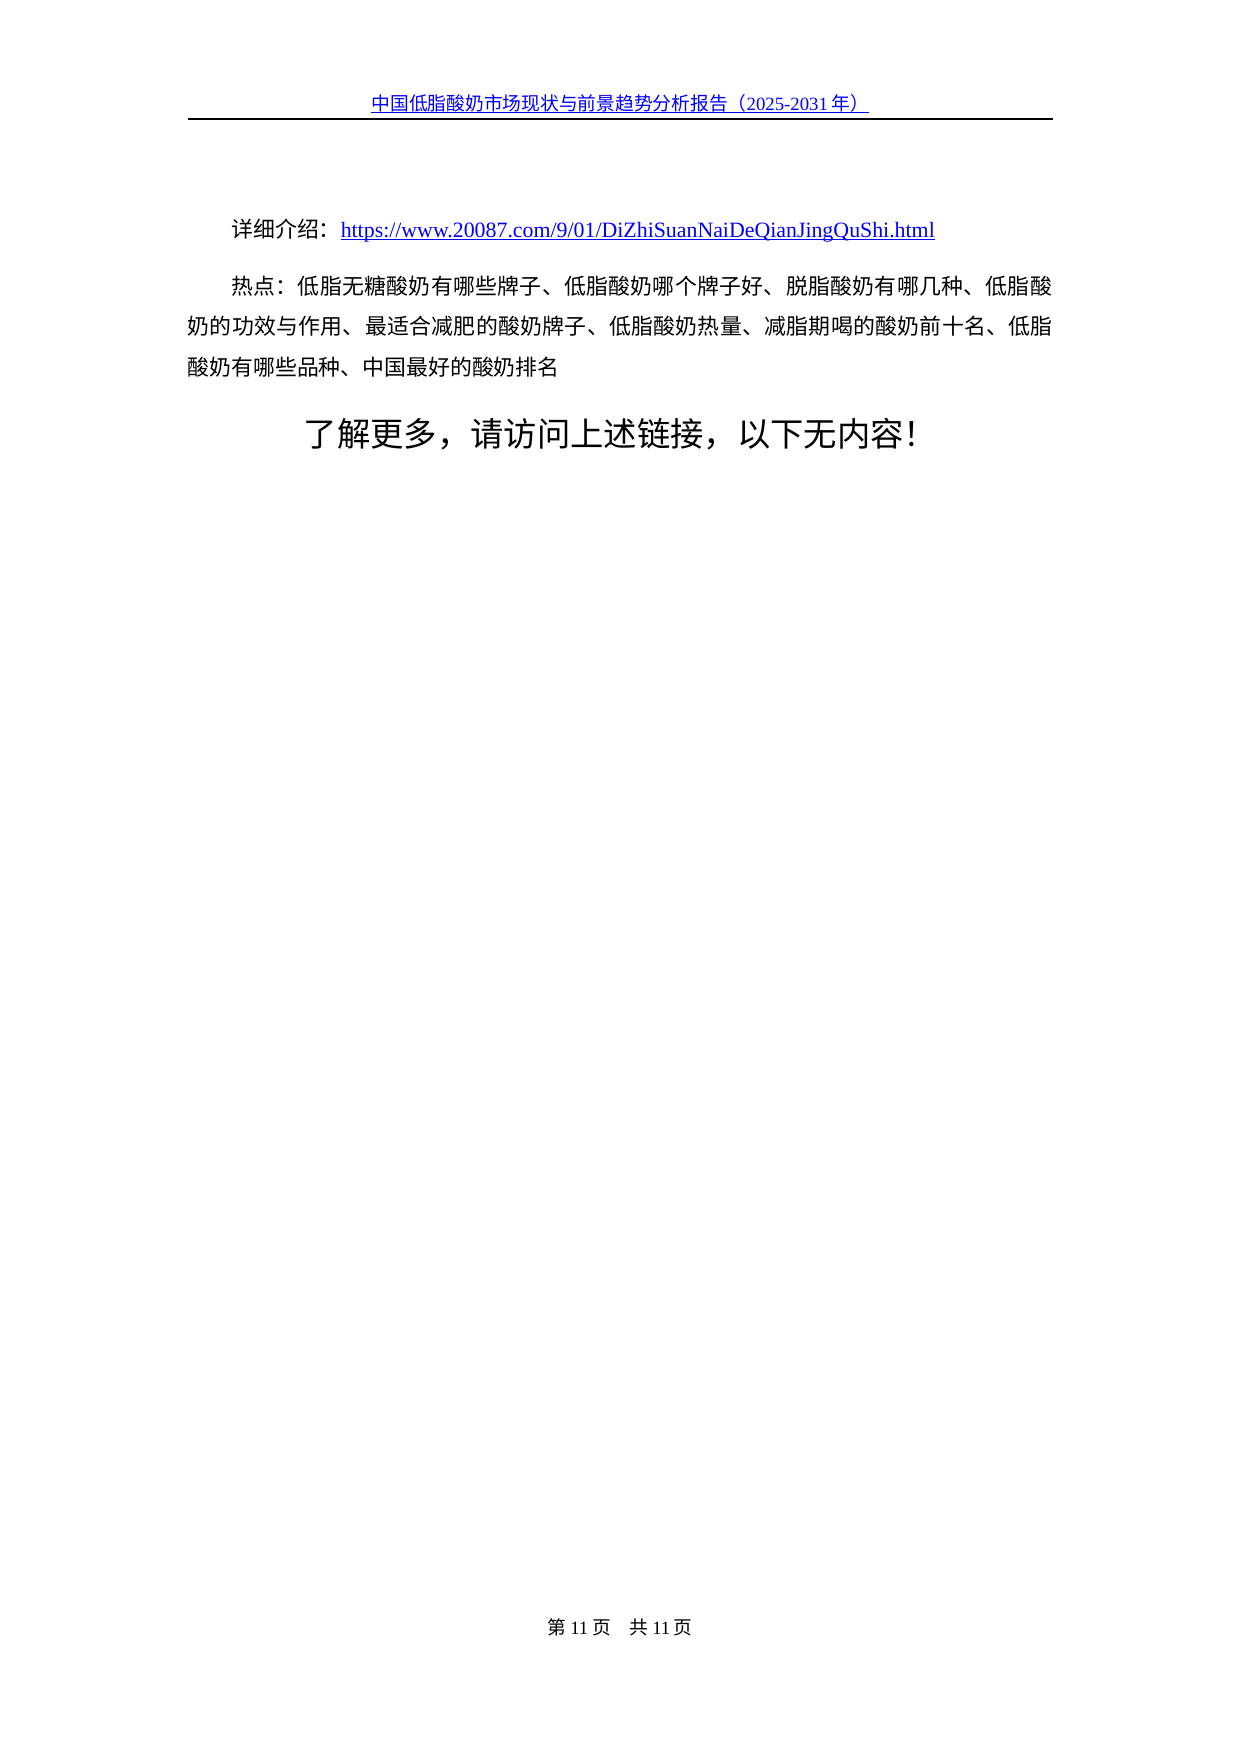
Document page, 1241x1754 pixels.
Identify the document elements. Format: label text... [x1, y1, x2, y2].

text 详细介绍：https://www.20087.com/9/01/DiZhiSuanNaiDeQianJingQuShi.html [187, 212, 1053, 244]
text 热点：低脂无糖酸奶有哪些牌子、低脂酸奶哪个牌子好、脱脂酸奶有哪几种、低脂酸奶的功效与作用、最适合减肥的酸奶牌子、低脂酸奶热量、减脂期喝的酸奶前十名、低脂酸奶有哪些品种、中国最好的酸奶排名 [187, 268, 1053, 382]
title 了解更多，请访问上述链接，以下无内容！ [187, 399, 1053, 464]
